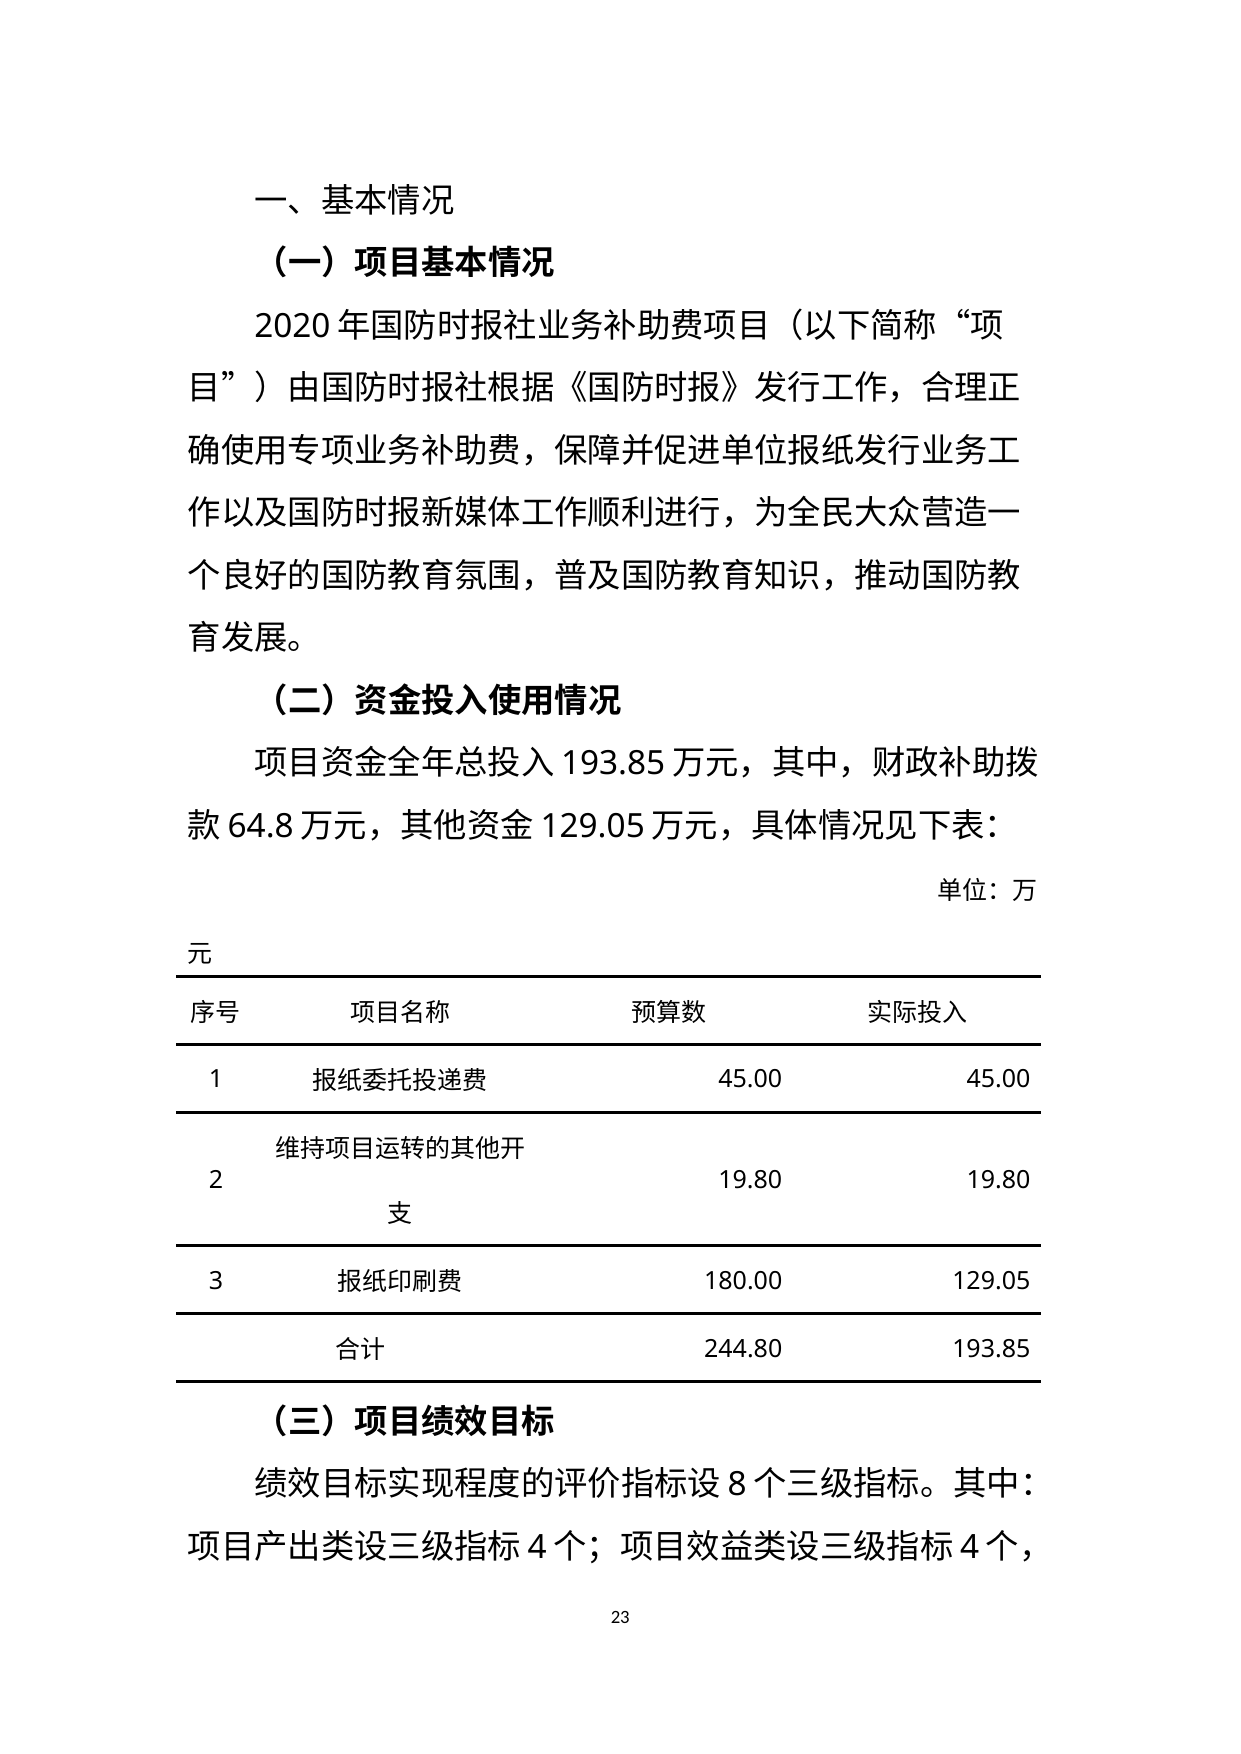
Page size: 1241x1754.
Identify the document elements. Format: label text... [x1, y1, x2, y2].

table_cell 180.00 [545, 1247, 793, 1312]
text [187, 1446, 1053, 1571]
table_cell 1 [176, 1046, 255, 1111]
table_header 实际投入 [793, 978, 1041, 1043]
table_cell 19.80 [793, 1114, 1041, 1244]
table_cell 129.05 [793, 1247, 1041, 1312]
list 基本情况 [187, 162, 1053, 224]
table_cell 193.85 [793, 1315, 1041, 1380]
table_cell 3 [176, 1247, 255, 1312]
table_cell 维持项目运转的其他开支 [255, 1114, 545, 1244]
table_cell 报纸印刷费 [255, 1247, 545, 1312]
table_header 预算数 [545, 978, 793, 1043]
text （三）项目绩效目标 [187, 1383, 1053, 1446]
text （一）项目基本情况 [187, 224, 1053, 287]
table_cell 19.80 [545, 1114, 793, 1244]
table_header 项目名称 [255, 978, 545, 1043]
table_cell 45.00 [545, 1046, 793, 1111]
text 单位：万元 [187, 849, 1053, 974]
table_cell 45.00 [793, 1046, 1041, 1111]
table_cell 2 [176, 1114, 255, 1244]
text 2020年国防时报社业务补助费项目（以下简称“项目”）由国防时报社根据《国防时报》发行工作，合理正确使用专项业务补助费，保障并促进单位报纸发行业务工作以及国防时报新媒体工作顺利进行，为全民大众营造一个良好的国防教育氛围，普及国防教育知识，推动国防教育发展。 [187, 287, 1053, 662]
table_cell 报纸委托投递费 [255, 1046, 545, 1111]
text （二）资金投入使用情况 [187, 662, 1053, 724]
text 项目资金全年总投入193.85万元，其中，财政补助拨款64.8万元，其他资金129.05万元，具体情况见下表： [187, 724, 1053, 849]
table_header 序号 [176, 978, 255, 1043]
table_cell 244.80 [545, 1315, 793, 1380]
table_cell 合计 [176, 1315, 545, 1380]
